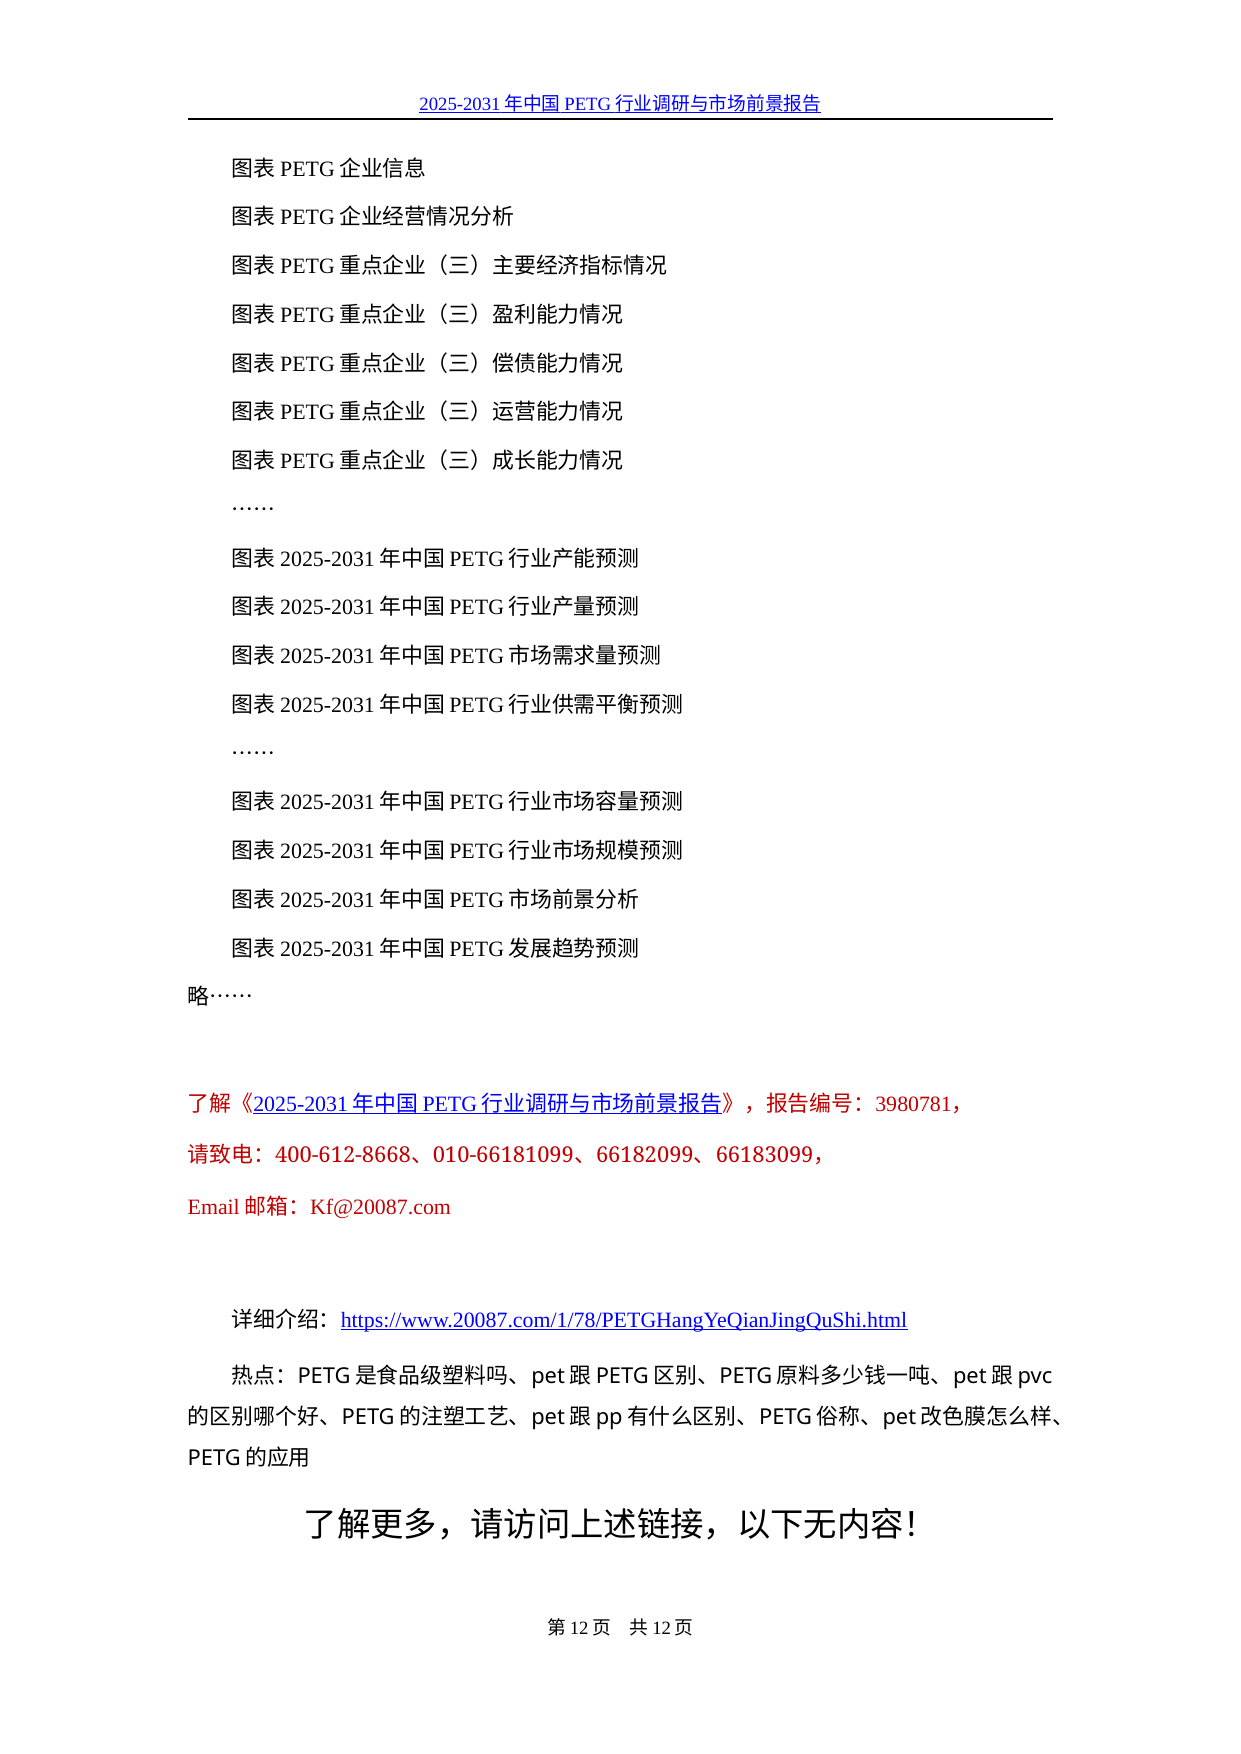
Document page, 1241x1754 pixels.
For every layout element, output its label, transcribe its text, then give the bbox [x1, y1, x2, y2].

text 详细介绍：https://www.20087.com/1/78/PETGHangYeQianJingQuShi.html [187, 1301, 1053, 1334]
text 请致电：400-612-8668、010-66181099、66182099、66183099， [187, 1137, 1053, 1169]
text Email邮箱：Kf@20087.com [187, 1188, 1053, 1221]
title 了解更多，请访问上述链接，以下无内容！ [187, 1489, 1053, 1554]
text 了解《2025-2031年中国PETG行业调研与市场前景报告》，报告编号：3980781， [187, 1085, 1053, 1118]
text 热点：PETG是食品级塑料吗、pet跟PETG区别、PETG原料多少钱一吨、pet跟pvc的区别哪个好、PETG的注塑工艺、pet跟pp有什么区别、PETG俗称、pet改色膜怎么样、PETG的应用 [187, 1358, 1053, 1472]
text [187, 150, 1053, 1011]
